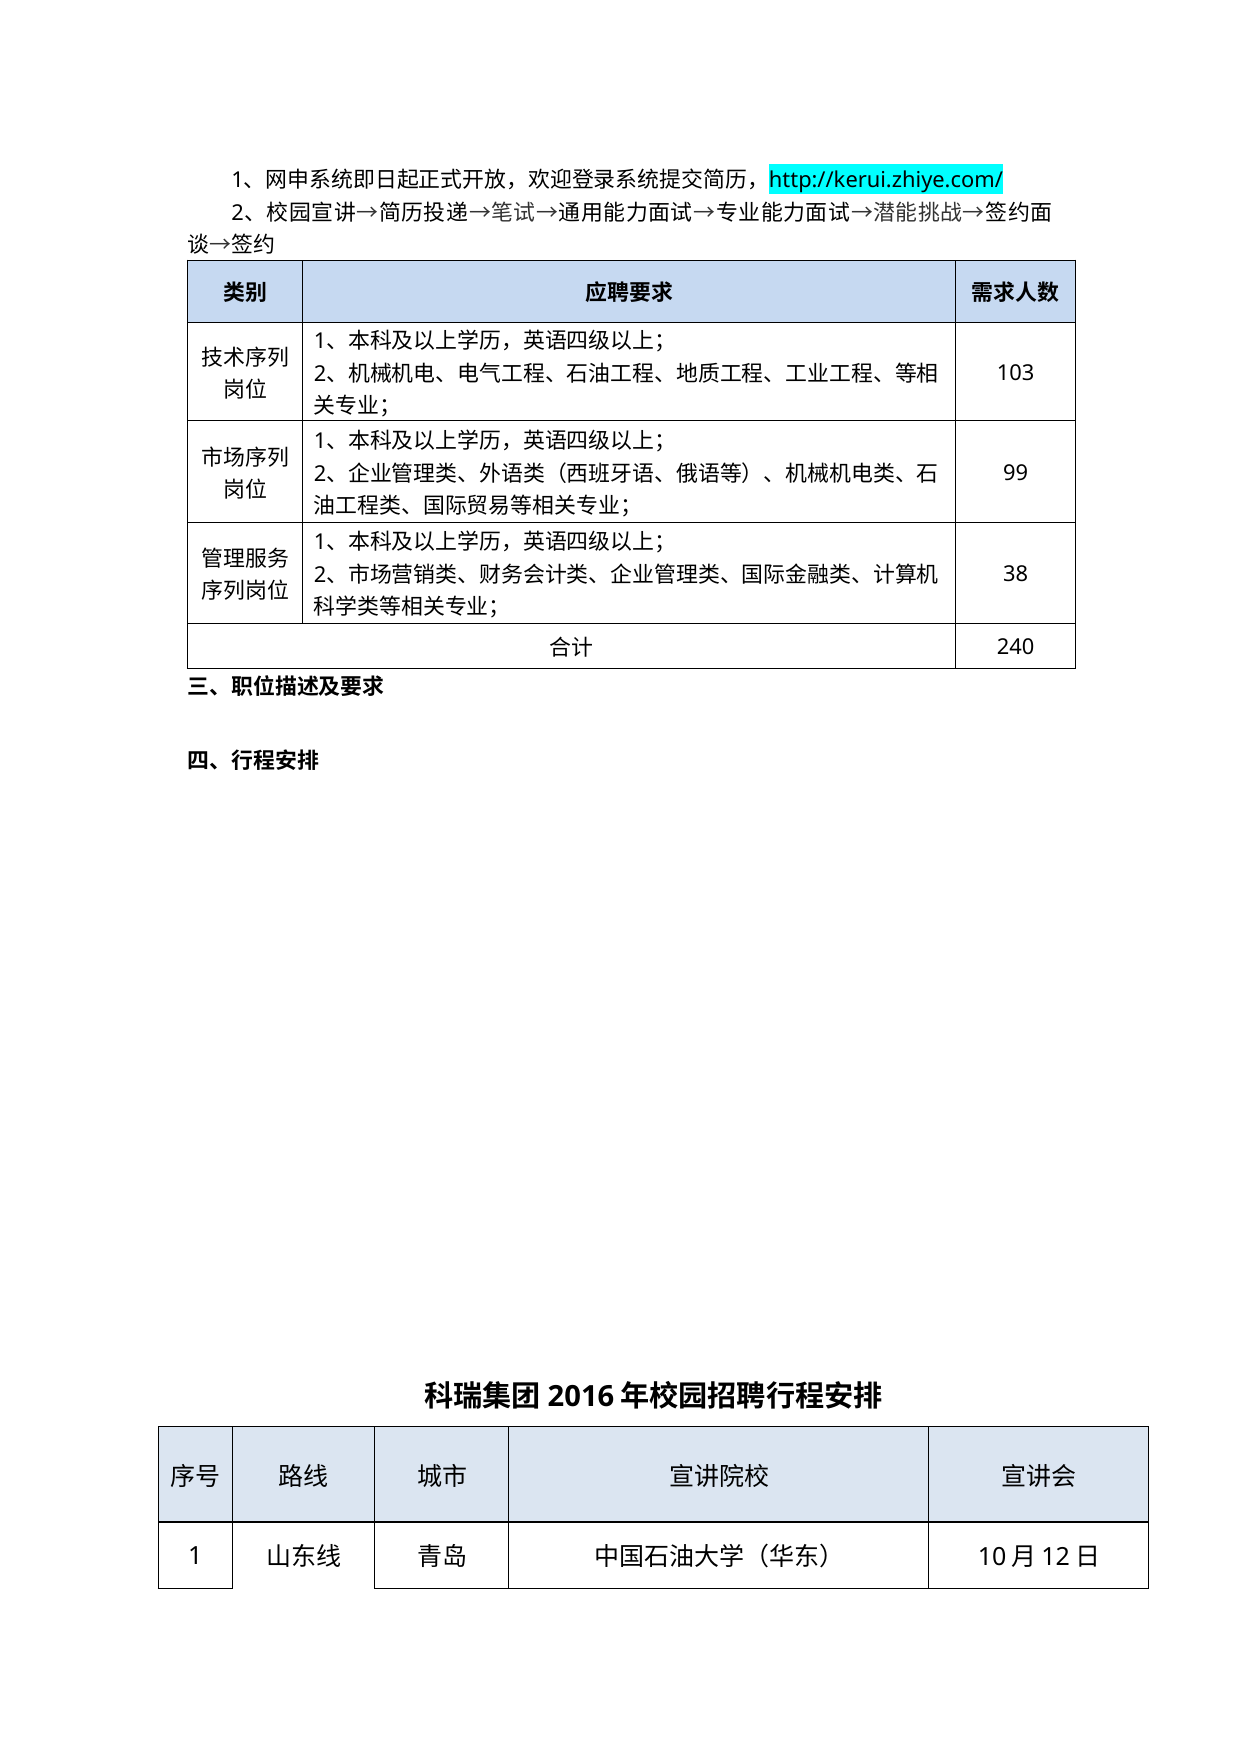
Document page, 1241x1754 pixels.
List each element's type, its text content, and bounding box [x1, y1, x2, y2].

table_cell 38 [956, 523, 1075, 623]
table_header 需求人数 [956, 261, 1075, 322]
table_header 应聘要求 [303, 261, 955, 322]
table_cell 市场序列 岗位 [188, 421, 302, 522]
table_cell 1、本科及以上学历，英语四级以上； 2、市场营销类、财务会计类、企业管理类、国际金融类、计算机科学类等相关专业； [303, 523, 955, 623]
text 2、校园宣讲→简历投递→笔试→通用能力面试→专业能力面试→潜能挑战→签约面谈→签约 [187, 194, 1053, 259]
table_cell 宣讲院校 [509, 1427, 928, 1521]
text 四、行程安排 [187, 743, 1053, 776]
table_header 类别 [188, 261, 302, 322]
table_cell 路线 [233, 1427, 374, 1521]
table_cell 序号 [159, 1427, 232, 1521]
table_cell 1、本科及以上学历，英语四级以上； 2、机械机电、电气工程、石油工程、地质工程、工业工程、等相关专业； [303, 323, 955, 420]
text 1、网申系统即日起正式开放，欢迎登录系统提交简历，http://kerui.zhiye.com/ [187, 162, 1053, 194]
table_cell 240 [956, 624, 1075, 668]
table_cell 1 [159, 1523, 232, 1587]
table_cell 103 [956, 323, 1075, 420]
table_cell 管理服务 序列岗位 [188, 523, 302, 623]
table_cell 中国石油大学（华东） [509, 1523, 928, 1587]
table_cell 10月12日 [929, 1523, 1148, 1587]
table_cell 宣讲会 [929, 1427, 1148, 1521]
table_cell 技术序列 岗位 [188, 323, 302, 420]
table_cell 99 [956, 421, 1075, 522]
table_cell 青岛 [375, 1523, 508, 1587]
text 三、职位描述及要求 [187, 669, 1053, 701]
table_cell 山东线 [233, 1523, 374, 1587]
table_cell 合计 [188, 624, 955, 668]
table_cell 1、本科及以上学历，英语四级以上； 2、企业管理类、外语类（西班牙语、俄语等）、机械机电类、石油工程类、国际贸易等相关专业； [303, 421, 955, 522]
table_cell 城市 [375, 1427, 508, 1521]
table_header 科瑞集团 2016年校园招聘行程安排 [158, 1361, 1148, 1426]
